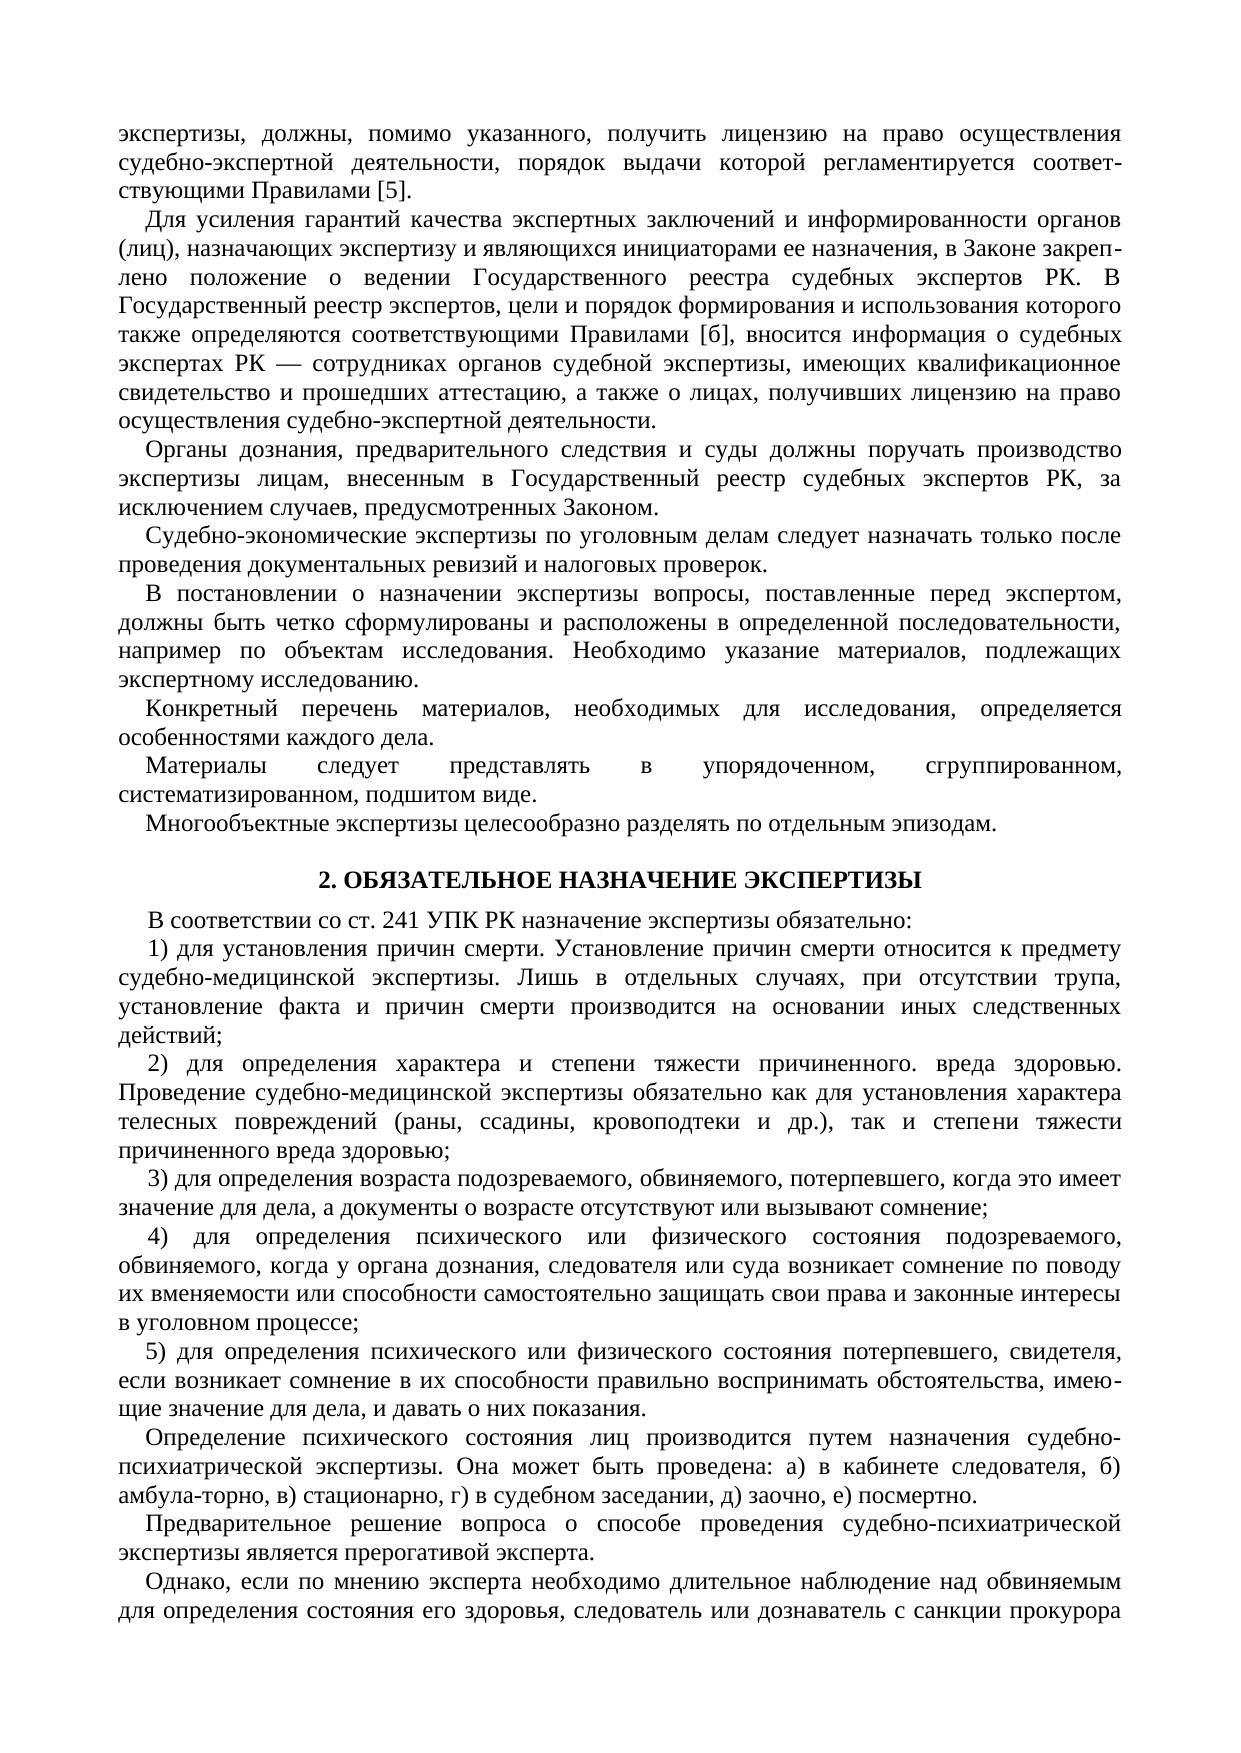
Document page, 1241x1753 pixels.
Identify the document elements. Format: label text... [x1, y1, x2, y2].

text Определение психического состояния лиц производится путем назначения судебно-психиатрической экспертизы. Она может быть проведена: а) в кабинете следователя, б) амбула-торно, в) стационарно, г) в судебном заседании, д) заочно, е) посмертно. [118, 1422, 1122, 1508]
text Предварительное решение вопроса о способе проведения судебно-психиатрической экспертизы является прерогативой эксперта. [118, 1508, 1122, 1566]
text Многообъектные экспертизы целесообразно разделять по отдельным эпизодам. [118, 808, 1122, 837]
text Органы дознания, предварительного следствия и суды должны поручать производство экспертизы лицам, внесенным в Государственный реестр судебных экспертов РК, за исключением случаев, предусмотренных Законом. [118, 434, 1122, 521]
text 2) для определения характера и степени тяжести причиненного. вреда здоровью. Проведение судебно-медицинской экспертизы обязательно как для установления характера телесных повреждений (раны, ссадины, кровоподтеки и др.), так и степени тяжести причиненного вреда здоровью; [118, 1048, 1122, 1163]
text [118, 118, 1122, 204]
text 4) для определения психического или физического состояния подозреваемого, обвиняемого, когда у органа дознания, следователя или суда возникает сомнение по поводу их вменяемости или способности самостоятельно защищать свои права и законные интересы в уголовном процессе; [118, 1221, 1122, 1336]
text Материалы следует представлять в упорядоченном, сгруппированном, систематизированном, подшитом виде. [118, 751, 1122, 808]
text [118, 1566, 1122, 1623]
text 3) для определения возраста подозреваемого, обвиняемого, потерпевшего, когда это имеет значение для дела, а документы о возрасте отсутствуют или вызывают сомнение; [118, 1163, 1122, 1221]
text 2. ОБЯЗАТЕЛЬНОЕ НАЗНАЧЕНИЕ ЭКСПЕРТИЗЫ [118, 866, 1122, 894]
text Для усиления гарантий качества экспертных заключений и информированности органов (лиц), назначающих экспертизу и являющихся инициаторами ее назначения, в Законе закреплено положение о ведении Государственного реестра судебных экспертов РК. В Государственный реестр экспертов, цели и порядок формирования и использования которого также определяются соответствующими Правилами [б], вносится информация о судебных экспертах РК — сотрудниках органов судебной экспертизы, имеющих квалификационное свидетельство и прошедших аттестацию, а также о лицах, получивших лицензию на право осуществления судебно-экспертной деятельности. [118, 204, 1122, 434]
text 1) для установления причин смерти. Установление причин смерти относится к предмету судебно-медицинской экспертизы. Лишь в отдельных случаях, при отсутствии трупа, установление факта и причин смерти производится на основании иных следственных действий; [118, 933, 1122, 1048]
text Конкретный перечень материалов, необходимых для исследования, определяется особенностями каждого дела. [118, 693, 1122, 751]
text Судебно-экономические экспертизы по уголовным делам следует назначать только после проведения документальных ревизий и налоговых проверок. [118, 521, 1122, 578]
text В постановлении о назначении экспертизы вопросы, поставленные перед экспертом, должны быть четко сформулированы и расположены в определенной последовательности, например по объектам исследования. Необходимо указание материалов, подлежащих экспертному исследованию. [118, 578, 1122, 693]
text В соответствии со ст. 241 УПК РК назначение экспертизы обязательно: [118, 905, 1122, 933]
text 5) для определения психического или физического состояния потерпевшего, свидетеля, если возникает сомнение в их способности правильно воспринимать обстоятельства, имеющие значение для дела, и давать о них показания. [118, 1336, 1122, 1422]
